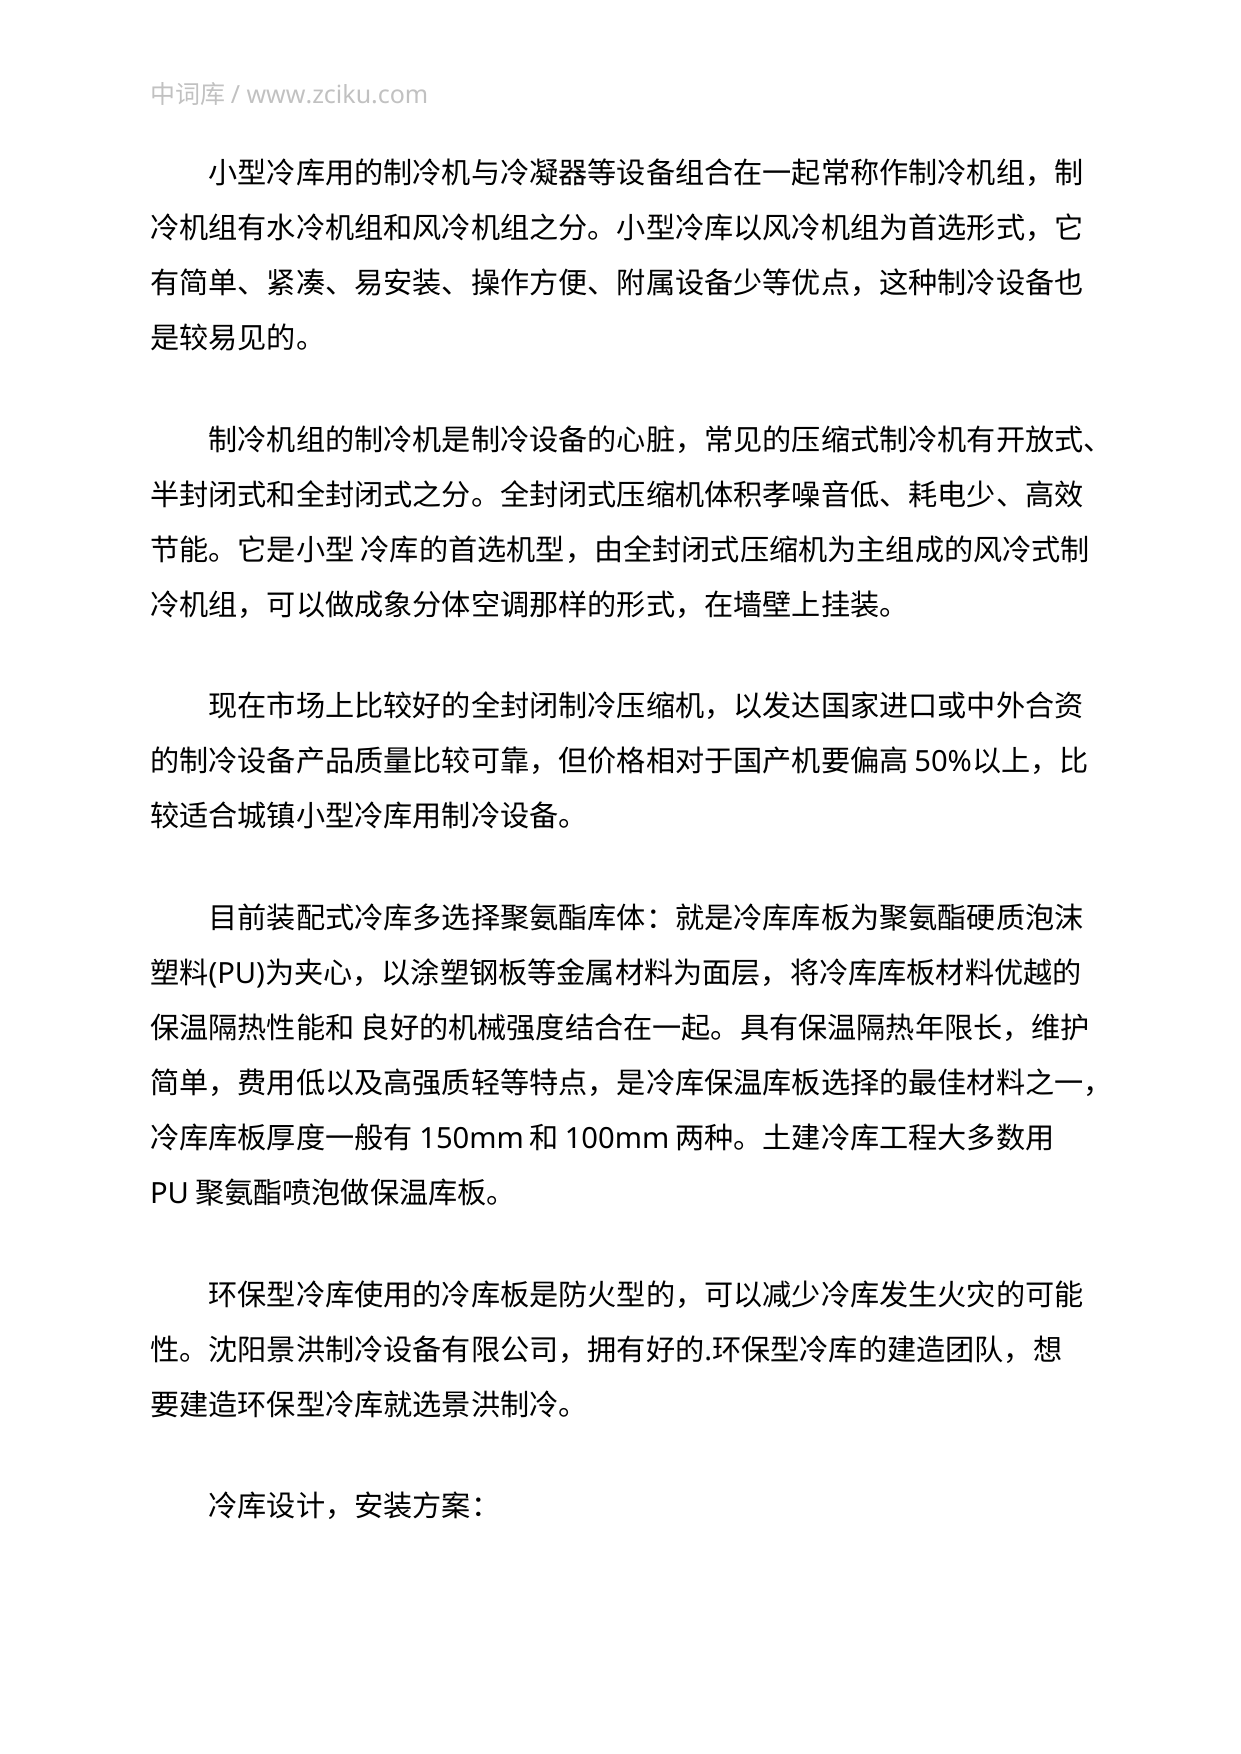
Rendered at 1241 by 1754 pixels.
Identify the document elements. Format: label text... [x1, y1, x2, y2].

text 小型冷库用的制冷机与冷凝器等设备组合在一起常称作制冷机组，制冷机组有水冷机组和风冷机组之分。小型冷库以风冷机组为首选形式，它有简单、紧凑、易安装、操作方便、附属设备少等优点，这种制冷设备也是较易见的。 [150, 150, 1090, 357]
text 制冷机组的制冷机是制冷设备的心脏，常见的压缩式制冷机有开放式、半封闭式和全封闭式之分。全封闭式压缩机体积孝噪音低、耗电少、高效节能。它是小型 冷库的首选机型，由全封闭式压缩机为主组成的风冷式制冷机组，可以做成象分体空调那样的形式，在墙壁上挂装。 [150, 416, 1090, 623]
text 冷库设计，安装方案： [150, 1483, 1090, 1525]
text 目前装配式冷库多选择聚氨酯库体：就是冷库库板为聚氨酯硬质泡沫塑料(PU)为夹心，以涂塑钢板等金属材料为面层，将冷库库板材料优越的保温隔热性能和 良好的机械强度结合在一起。具有保温隔热年限长，维护简单，费用低以及高强质轻等特点，是冷库保温库板选择的最佳材料之一，冷库库板厚度一般有 150mm和100mm两种。土建冷库工程大多数用PU聚氨酯喷泡做保温库板。 [150, 894, 1090, 1212]
text 环保型冷库使用的冷库板是防火型的，可以减少冷库发生火灾的可能性。沈阳景洪制冷设备有限公司，拥有好的.环保型冷库的建造团队，想要建造环保型冷库就选景洪制冷。 [150, 1271, 1090, 1423]
text 现在市场上比较好的全封闭制冷压缩机，以发达国家进口或中外合资的制冷设备产品质量比较可靠，但价格相对于国产机要偏高50%以上，比较适合城镇小型冷库用制冷设备。 [150, 683, 1090, 835]
